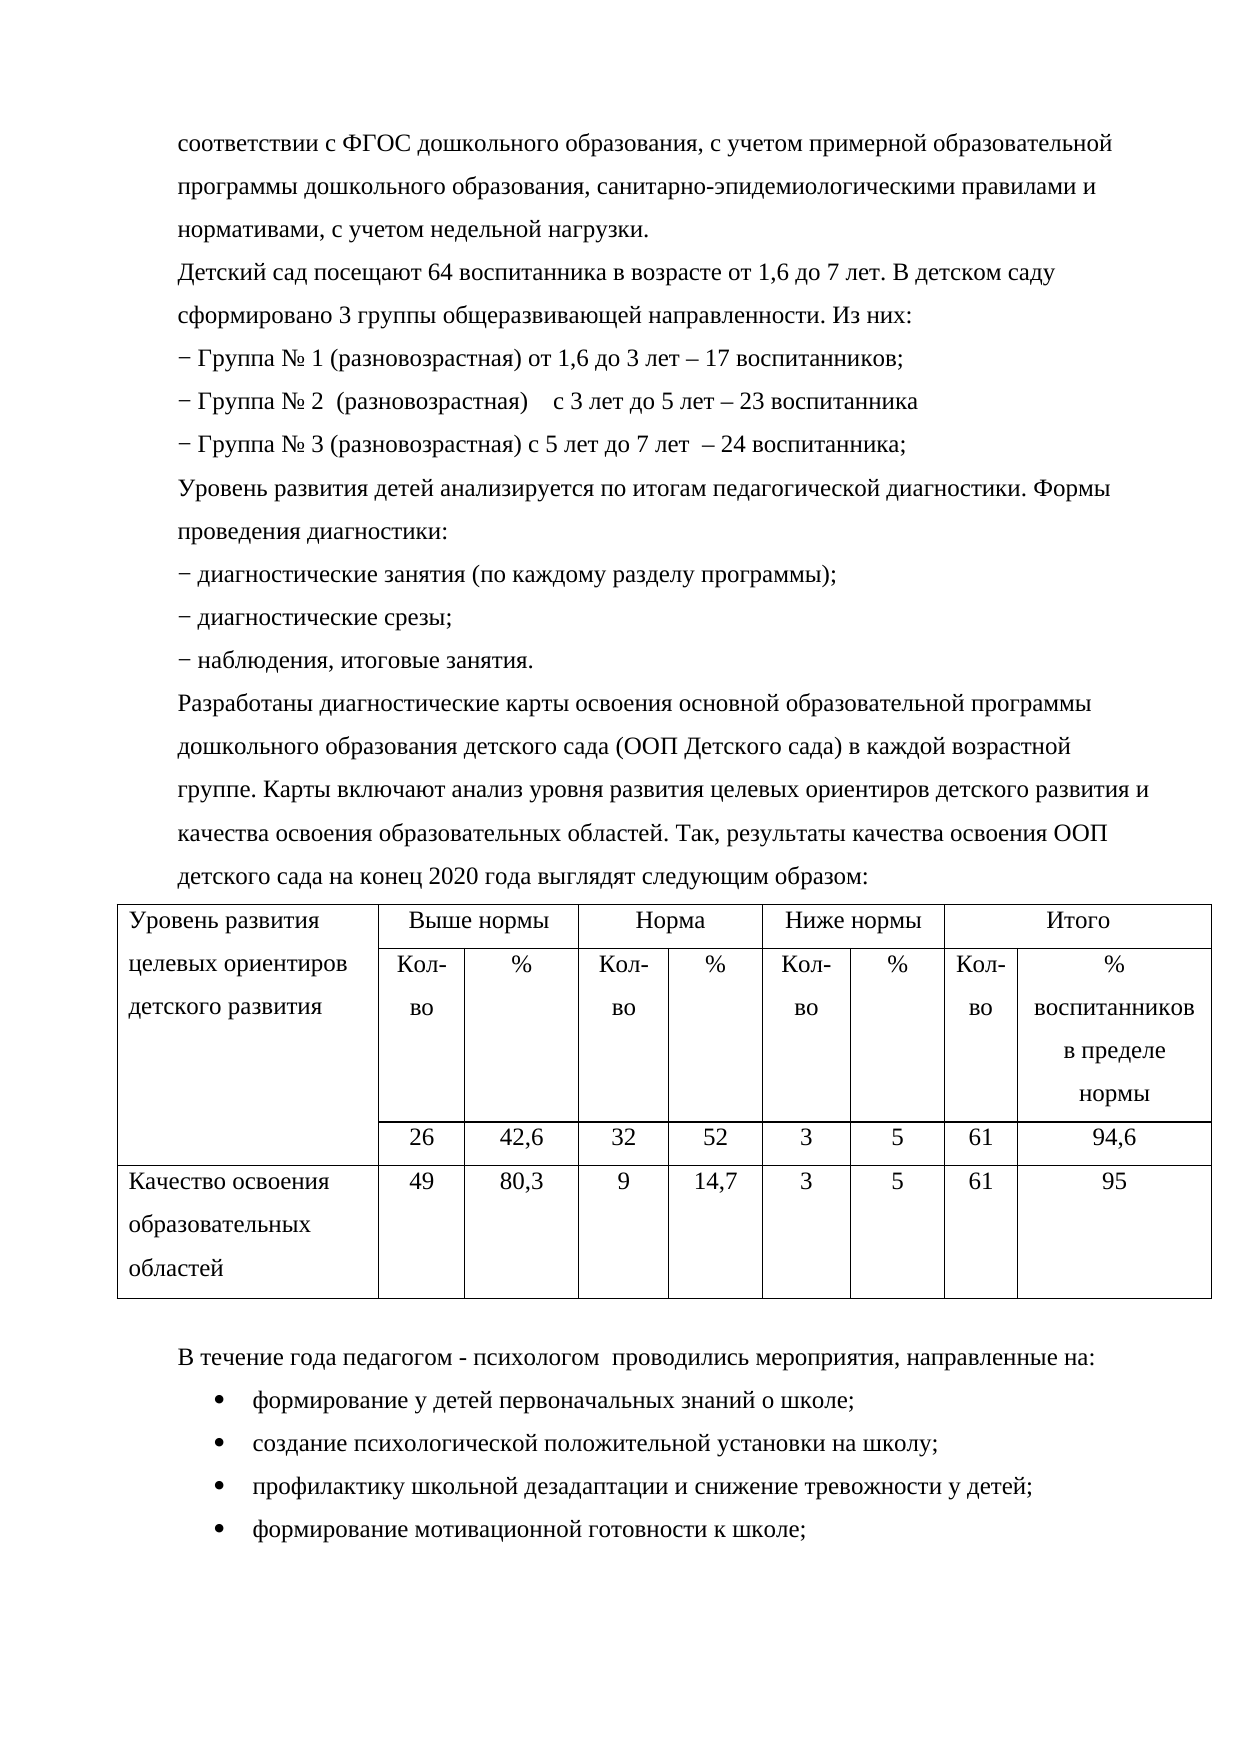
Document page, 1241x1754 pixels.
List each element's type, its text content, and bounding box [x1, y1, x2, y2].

table_cell 3 [763, 1166, 850, 1298]
text − наблюдения, итоговые занятия. [177, 645, 1152, 674]
table_cell % [669, 949, 762, 1121]
table_cell 14,7 [669, 1166, 762, 1298]
table_cell 52 [669, 1123, 762, 1165]
list профилактику школьной дезадаптации и снижение тревожности у детей; [215, 1471, 1152, 1500]
table_cell 49 [379, 1166, 464, 1298]
text Уровень развития детей анализируется по итогам педагогической диагностики. Формы проведения диагностики: [177, 473, 1152, 544]
table_cell Кол-во [945, 949, 1017, 1121]
text − Группа № 3 (разновозрастная) с 5 лет до 7 лет – 24 воспитанника; [177, 429, 1152, 458]
text Разработаны диагностические карты освоения основной образовательной программы дошкольного образования детского сада (ООП Детского сада) в каждой возрастной группе. Карты включают анализ уровня развития целевых ориентиров детского развития и качества освоения образовательных областей. Так, результаты качества освоения ООП детского сада на конец 2020 года выглядят следующим образом: [177, 688, 1152, 889]
table_cell 80,3 [465, 1166, 578, 1298]
table_cell 61 [945, 1166, 1017, 1298]
text Детский сад посещают 64 воспитанника в возрасте от 1,6 до 7 лет. В детском саду сформировано 3 группы общеразвивающей направленности. Из них: [177, 257, 1152, 329]
table_cell 9 [579, 1166, 668, 1298]
table_cell 32 [579, 1123, 668, 1165]
text − диагностические занятия (по каждому разделу программы); [177, 559, 1152, 588]
table_cell 94,6 [1018, 1123, 1211, 1165]
text − Группа № 2 (разновозрастная) с 3 лет до 5 лет – 23 воспитанника [177, 386, 1152, 415]
text − диагностические срезы; [177, 602, 1152, 631]
table_cell % [465, 949, 578, 1121]
list создание психологической положительной установки на школу; [215, 1428, 1152, 1457]
table_cell 42,6 [465, 1123, 578, 1165]
text В течение года педагогом - психологом проводились мероприятия, направленные на: [177, 1342, 1152, 1371]
table_cell Кол-во [379, 949, 464, 1121]
text − Группа № 1 (разновозрастная) от 1,6 до 3 лет – 17 воспитанников; [177, 343, 1152, 372]
table_cell 95 [1018, 1166, 1211, 1298]
table_cell 5 [851, 1123, 944, 1165]
table_cell Качество освоения образовательных областей [118, 1166, 378, 1298]
table_cell % воспитанников в пределе нормы [1018, 949, 1211, 1121]
table_header Ниже нормы [763, 905, 944, 948]
table_cell 26 [379, 1123, 464, 1165]
table_header Выше нормы [379, 905, 578, 948]
table_cell Кол-во [763, 949, 850, 1121]
list формирование у детей первоначальных знаний о школе; [215, 1385, 1152, 1414]
table_cell 3 [763, 1123, 850, 1165]
table_header Итого [945, 905, 1211, 948]
list формирование мотивационной готовности к школе; [215, 1514, 1152, 1543]
table_header Уровень развития целевых ориентиров детского развития [118, 905, 378, 1165]
table_header Норма [579, 905, 762, 948]
table_cell 5 [851, 1166, 944, 1298]
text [177, 128, 1152, 243]
table_cell Кол-во [579, 949, 668, 1121]
table_cell % [851, 949, 944, 1121]
table_cell 61 [945, 1123, 1017, 1165]
